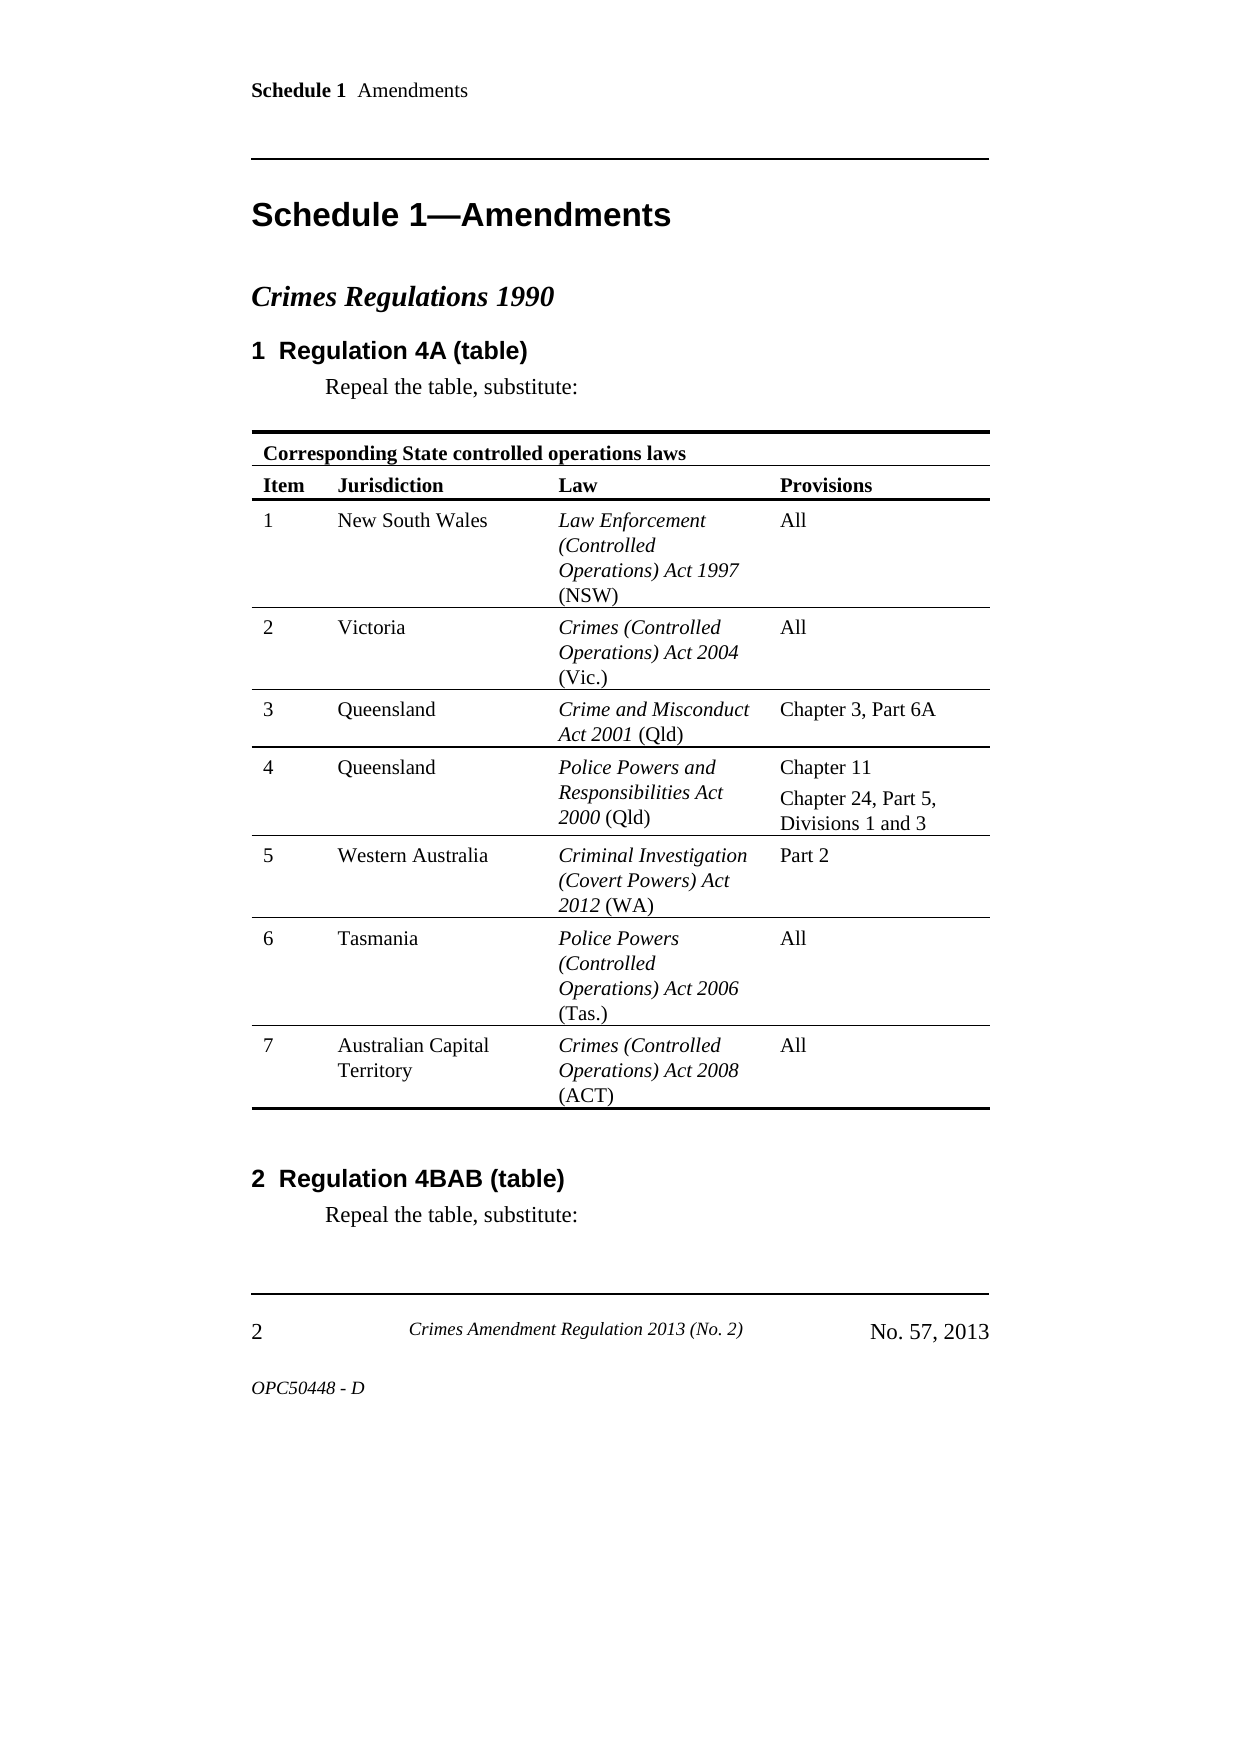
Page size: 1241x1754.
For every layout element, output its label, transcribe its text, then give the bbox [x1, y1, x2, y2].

table_cell Chapter 11 Chapter 24, Part 5, Divisions 1 and 3 [769, 748, 990, 835]
table_cell 2 [252, 608, 326, 689]
table_cell Chapter 3, Part 6A [769, 690, 990, 746]
text Repeal the table, substitute: [325, 1201, 989, 1228]
table_cell 3 [252, 690, 326, 746]
table_cell All [769, 1026, 990, 1107]
table_cell Victoria [326, 608, 547, 689]
table_cell Western Australia [326, 836, 547, 917]
table_cell Jurisdiction [326, 466, 547, 497]
table_cell Queensland [326, 748, 547, 835]
table_cell All [769, 501, 990, 607]
table_cell 5 [252, 836, 326, 917]
table_cell 7 [252, 1026, 326, 1107]
text 2 Regulation 4BAB (table) [251, 1164, 989, 1193]
table_cell Crime and Misconduct Act 2001 (Qld) [547, 690, 768, 746]
text Repeal the table, substitute: [325, 373, 989, 399]
table_cell Provisions [769, 466, 990, 497]
table_cell Crimes (Controlled Operations) Act 2008 (ACT) [547, 1026, 768, 1107]
table_cell Police Powers (Controlled Operations) Act 2006 (Tas.) [547, 918, 768, 1024]
table_cell Criminal Investigation (Covert Powers) Act 2012 (WA) [547, 836, 768, 917]
table_cell Crimes (Controlled Operations) Act 2004 (Vic.) [547, 608, 768, 689]
table_cell All [769, 608, 990, 689]
text Schedule 1—Amendments [251, 195, 989, 233]
table_cell Australian Capital Territory [326, 1026, 547, 1107]
table_cell Law Enforcement (Controlled Operations) Act 1997 (NSW) [547, 501, 768, 607]
table_cell 4 [252, 748, 326, 835]
table_cell 1 [252, 501, 326, 607]
text 1 Regulation 4A (table) [251, 336, 989, 364]
table_cell Law [547, 466, 768, 497]
table_header Corresponding State controlled operations laws [252, 434, 990, 465]
table_cell Police Powers and Responsibilities Act 2000 (Qld) [547, 748, 768, 835]
table_cell All [769, 918, 990, 1024]
table_cell Item [252, 466, 326, 497]
table_cell Tasmania [326, 918, 547, 1024]
table_cell 6 [252, 918, 326, 1024]
text Crimes Regulations 1990 [251, 279, 989, 313]
table_cell Part 2 [769, 836, 990, 917]
table_cell Queensland [326, 690, 547, 746]
table_cell New South Wales [326, 501, 547, 607]
